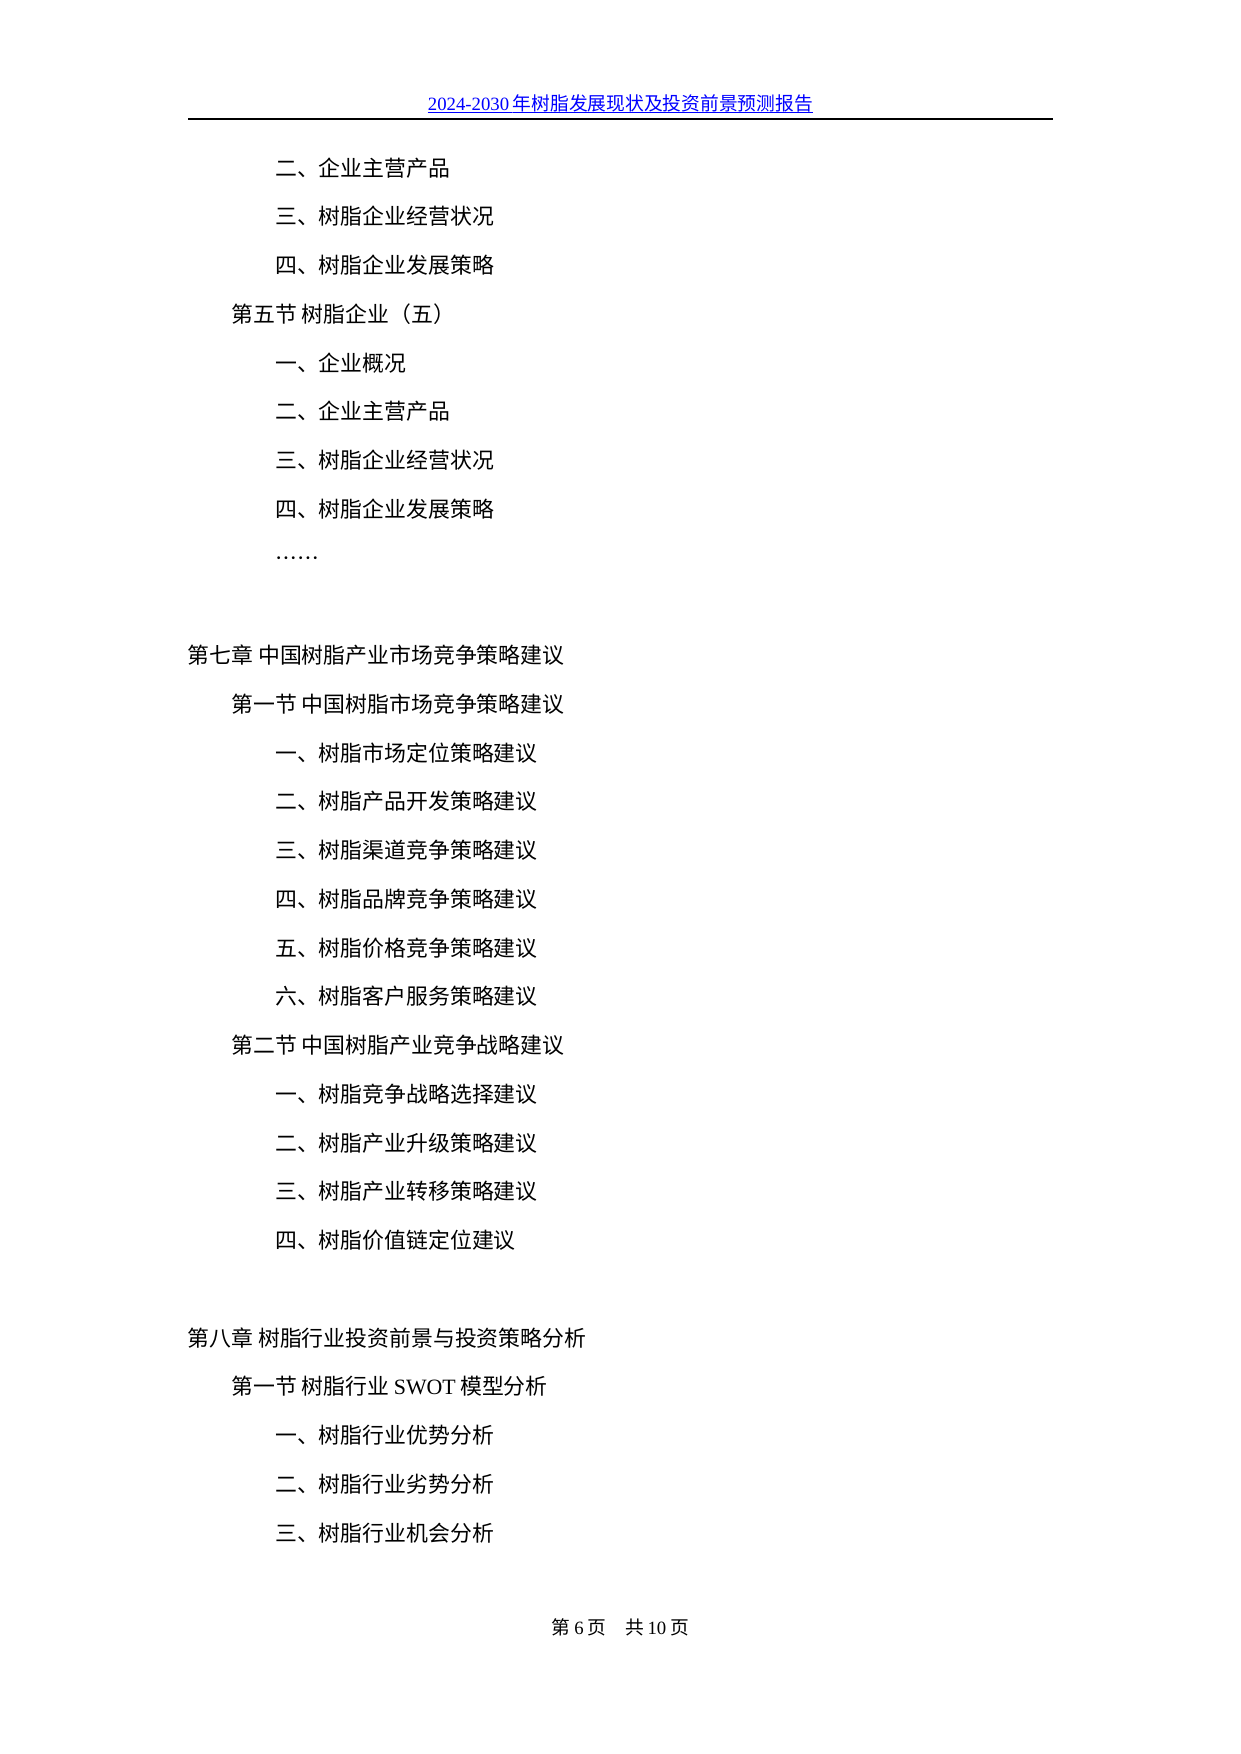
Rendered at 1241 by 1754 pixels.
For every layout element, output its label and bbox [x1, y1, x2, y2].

text [187, 150, 1053, 1548]
